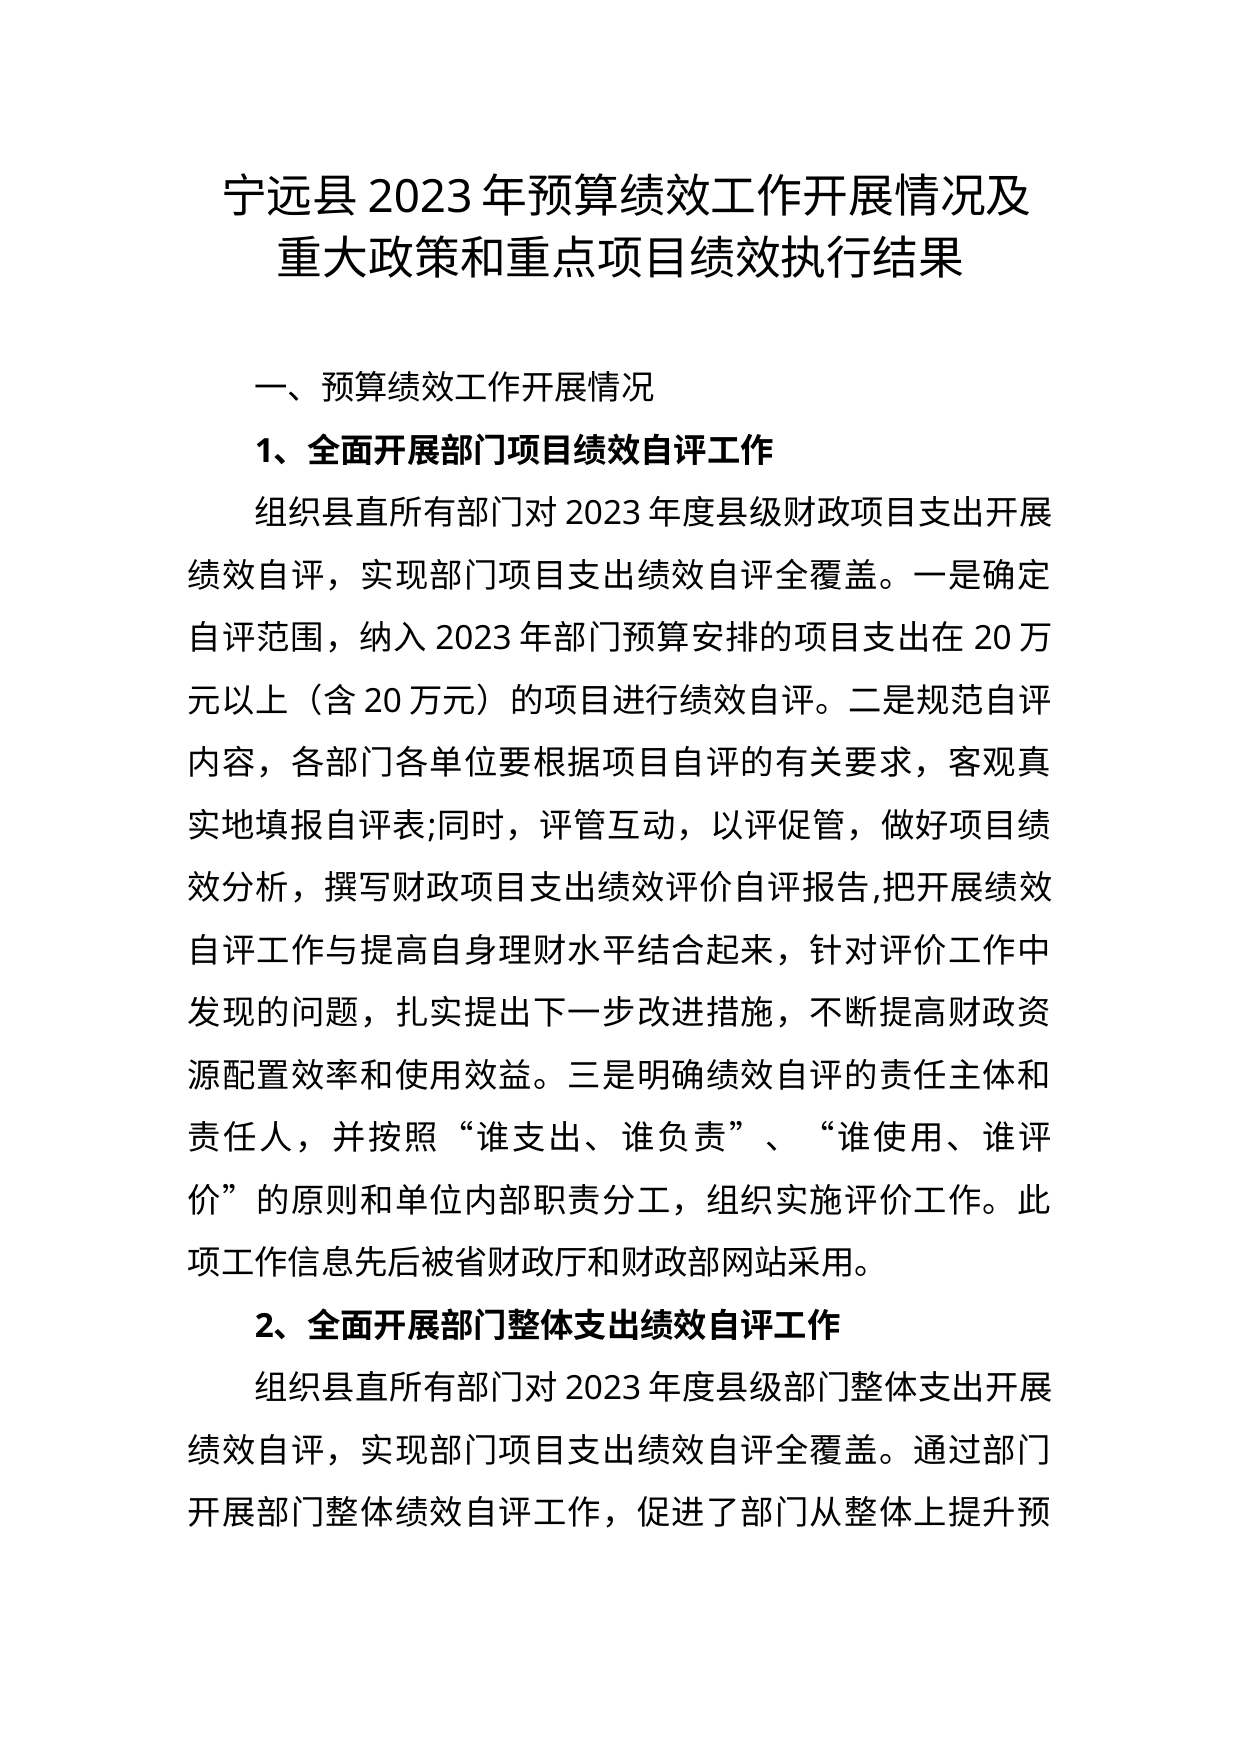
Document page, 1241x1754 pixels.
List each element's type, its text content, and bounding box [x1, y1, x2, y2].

text 2、全面开展部门整体支出绩效自评工作 [187, 1287, 1053, 1349]
text 宁远县2023年预算绩效工作开展情况及重大政策和重点项目绩效执行结果 [187, 162, 1053, 287]
text 组织县直所有部门对2023年度县级财政项目支出开展绩效自评，实现部门项目支出绩效自评全覆盖。一是确定自评范围，纳入2023年部门预算安排的项目支出在20万元以上（含20万元）的项目进行绩效自评。二是规范自评内容，各部门各单位要根据项目自评的有关要求，客观真实地填报自评表;同时，评管互动，以评促管，做好项目绩效分析，撰写财政项目支出绩效评价自评报告,把开展绩效自评工作与提高自身理财水平结合起来，针对评价工作中发现的问题，扎实提出下一步改进措施，不断提高财政资源配置效率和使用效益。三是明确绩效自评的责任主体和责任人，并按照“谁支出、谁负责”、“谁使用、谁评价”的原则和单位内部职责分工，组织实施评价工作。此项工作信息先后被省财政厅和财政部网站采用。 [187, 474, 1053, 1287]
text 一、预算绩效工作开展情况 [187, 349, 1053, 412]
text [187, 1349, 1053, 1537]
text 1、全面开展部门项目绩效自评工作 [187, 412, 1053, 474]
